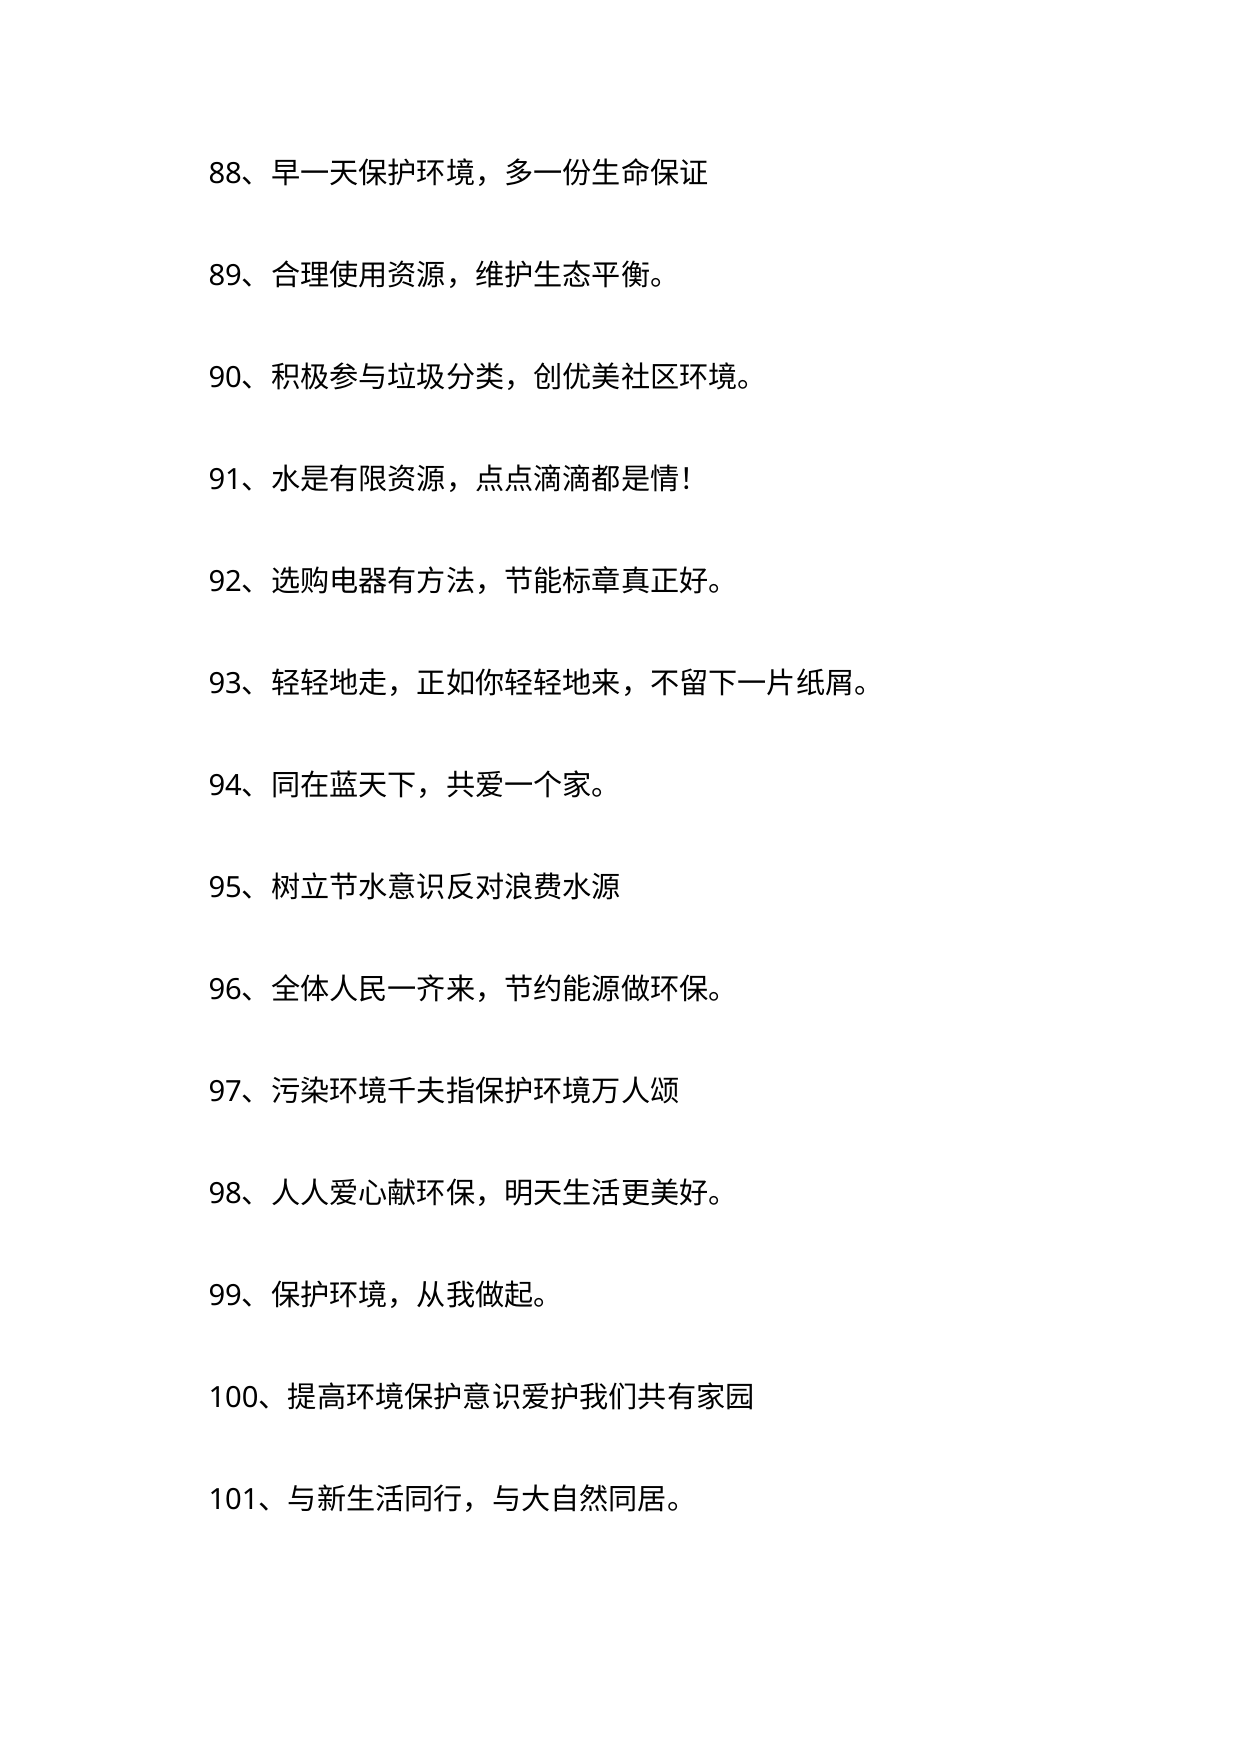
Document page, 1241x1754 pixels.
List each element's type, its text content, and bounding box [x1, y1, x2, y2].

text 96、全体人民一齐来，节约能源做环保。 [150, 966, 1090, 1008]
text 92、选购电器有方法，节能标章真正好。 [150, 558, 1090, 600]
text 97、污染环境千夫指保护环境万人颂 [150, 1068, 1090, 1110]
text 99、保护环境，从我做起。 [150, 1272, 1090, 1314]
text 89、合理使用资源，维护生态平衡。 [150, 252, 1090, 294]
text 98、人人爱心献环保，明天生活更美好。 [150, 1170, 1090, 1212]
text 101、与新生活同行，与大自然同居。 [150, 1476, 1090, 1518]
text 94、同在蓝天下，共爱一个家。 [150, 762, 1090, 804]
text 91、水是有限资源，点点滴滴都是情！ [150, 456, 1090, 498]
text 90、积极参与垃圾分类，创优美社区环境。 [150, 354, 1090, 396]
text 88、早一天保护环境，多一份生命保证 [150, 150, 1090, 192]
text 100、提高环境保护意识爱护我们共有家园 [150, 1374, 1090, 1416]
text 95、树立节水意识反对浪费水源 [150, 864, 1090, 906]
text 93、轻轻地走，正如你轻轻地来，不留下一片纸屑。 [150, 660, 1090, 702]
